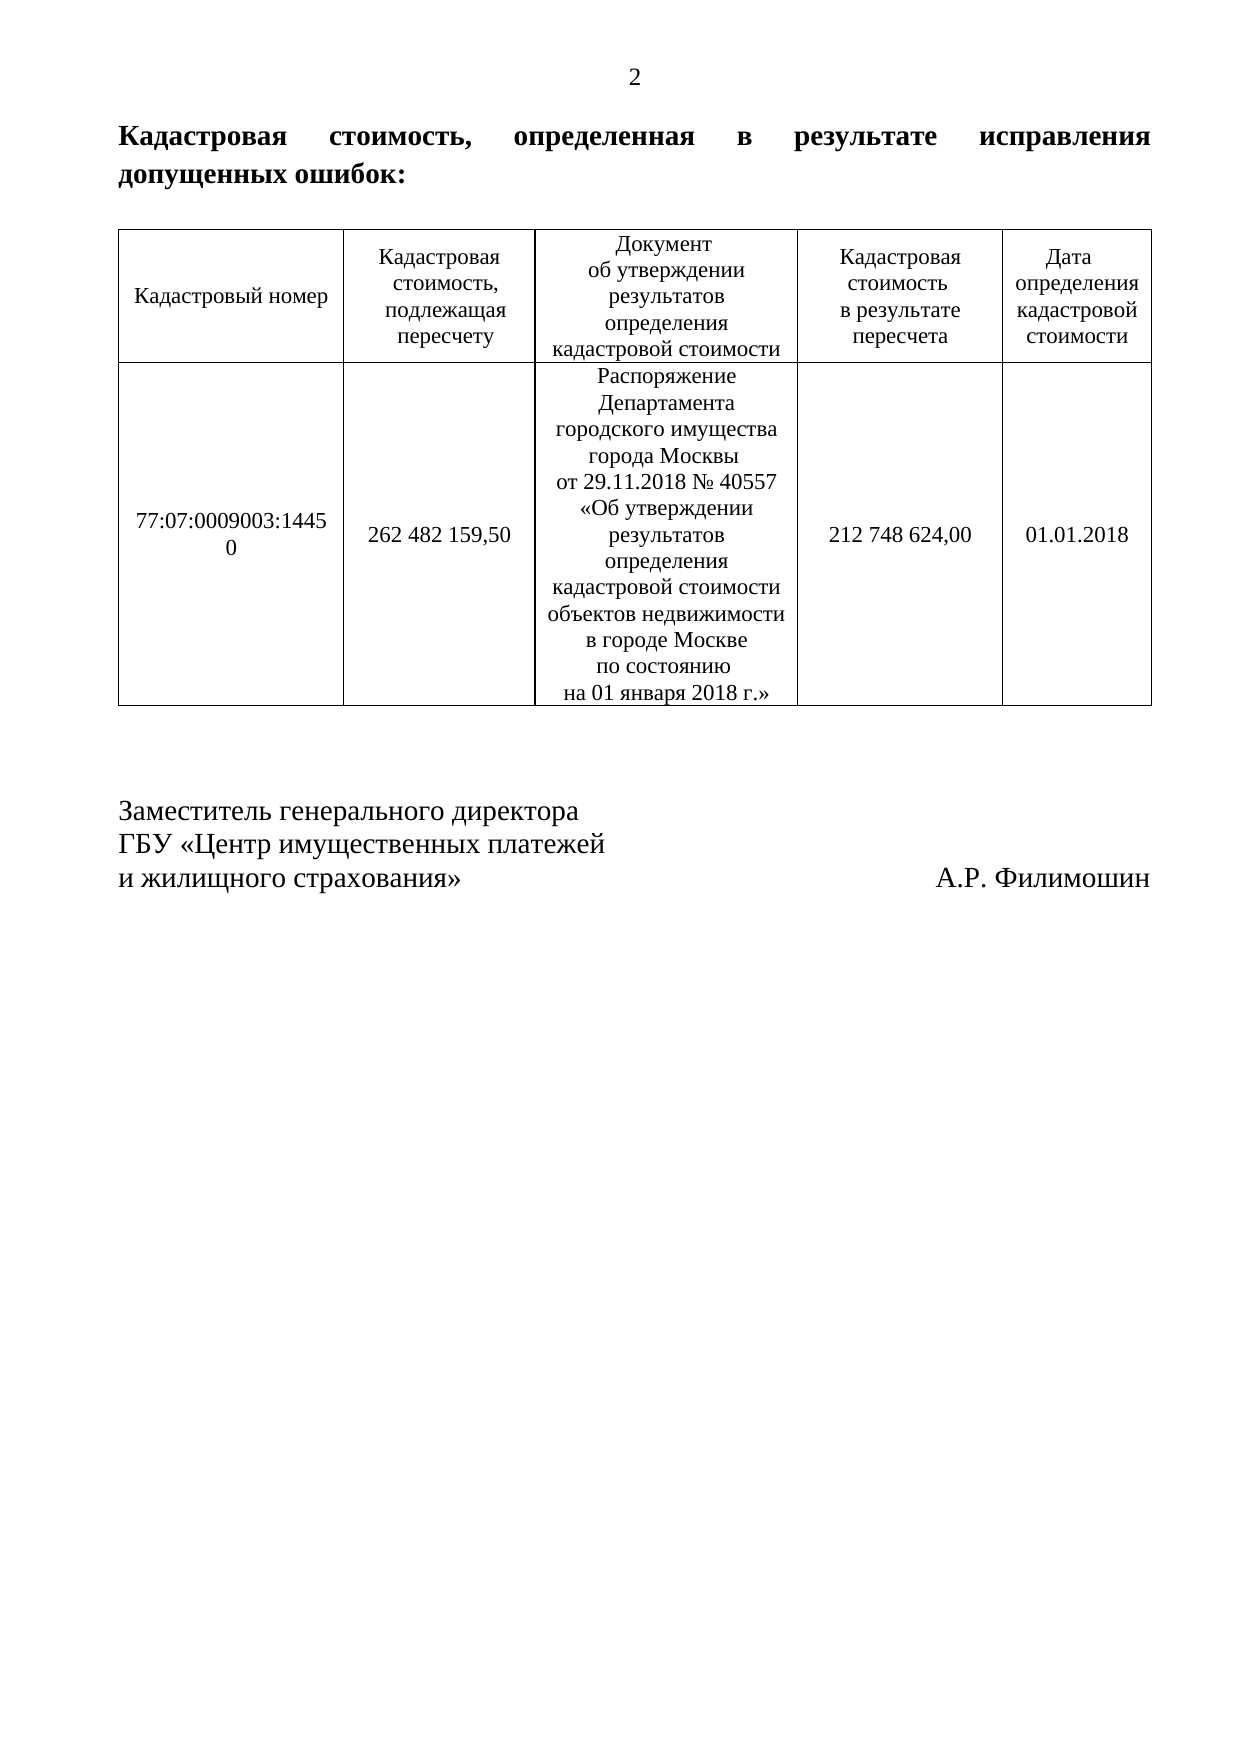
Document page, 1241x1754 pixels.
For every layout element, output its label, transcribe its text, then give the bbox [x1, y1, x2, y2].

text и жилищного страхования» А.Р. Филимошин [118, 860, 1152, 894]
table_header Документ об утверждении результатов определения кадастровой стоимости [536, 230, 797, 362]
text Заместитель генерального директора [118, 793, 1152, 827]
table_cell 212 748 624,00 [798, 363, 1002, 705]
table_cell 77:07:0009003:14450 [119, 363, 343, 705]
table_header Кадастровая стоимость в результате пересчета [798, 230, 1002, 362]
text ГБУ «Центр имущественных платежей [118, 827, 1152, 860]
table_header Кадастровый номер [119, 230, 343, 362]
table_header Кадастровая стоимость, подлежащая пересчету [344, 230, 534, 362]
text Кадастровая стоимость, определенная в результате исправления допущенных ошибок: [118, 118, 1152, 190]
table_cell 262 482 159,50 [344, 363, 534, 705]
table_header Дата определения кадастровой стоимости [1003, 230, 1151, 362]
table_cell 01.01.2018 [1003, 363, 1151, 705]
table_cell Распоряжение Департамента городского имущества города Москвы от 29.11.2018 № 40557 «Об утверждении результатов определения кадастровой стоимости объектов недвижимости в городе Москве по состоянию на 01 января 2018 г.» [536, 363, 797, 705]
